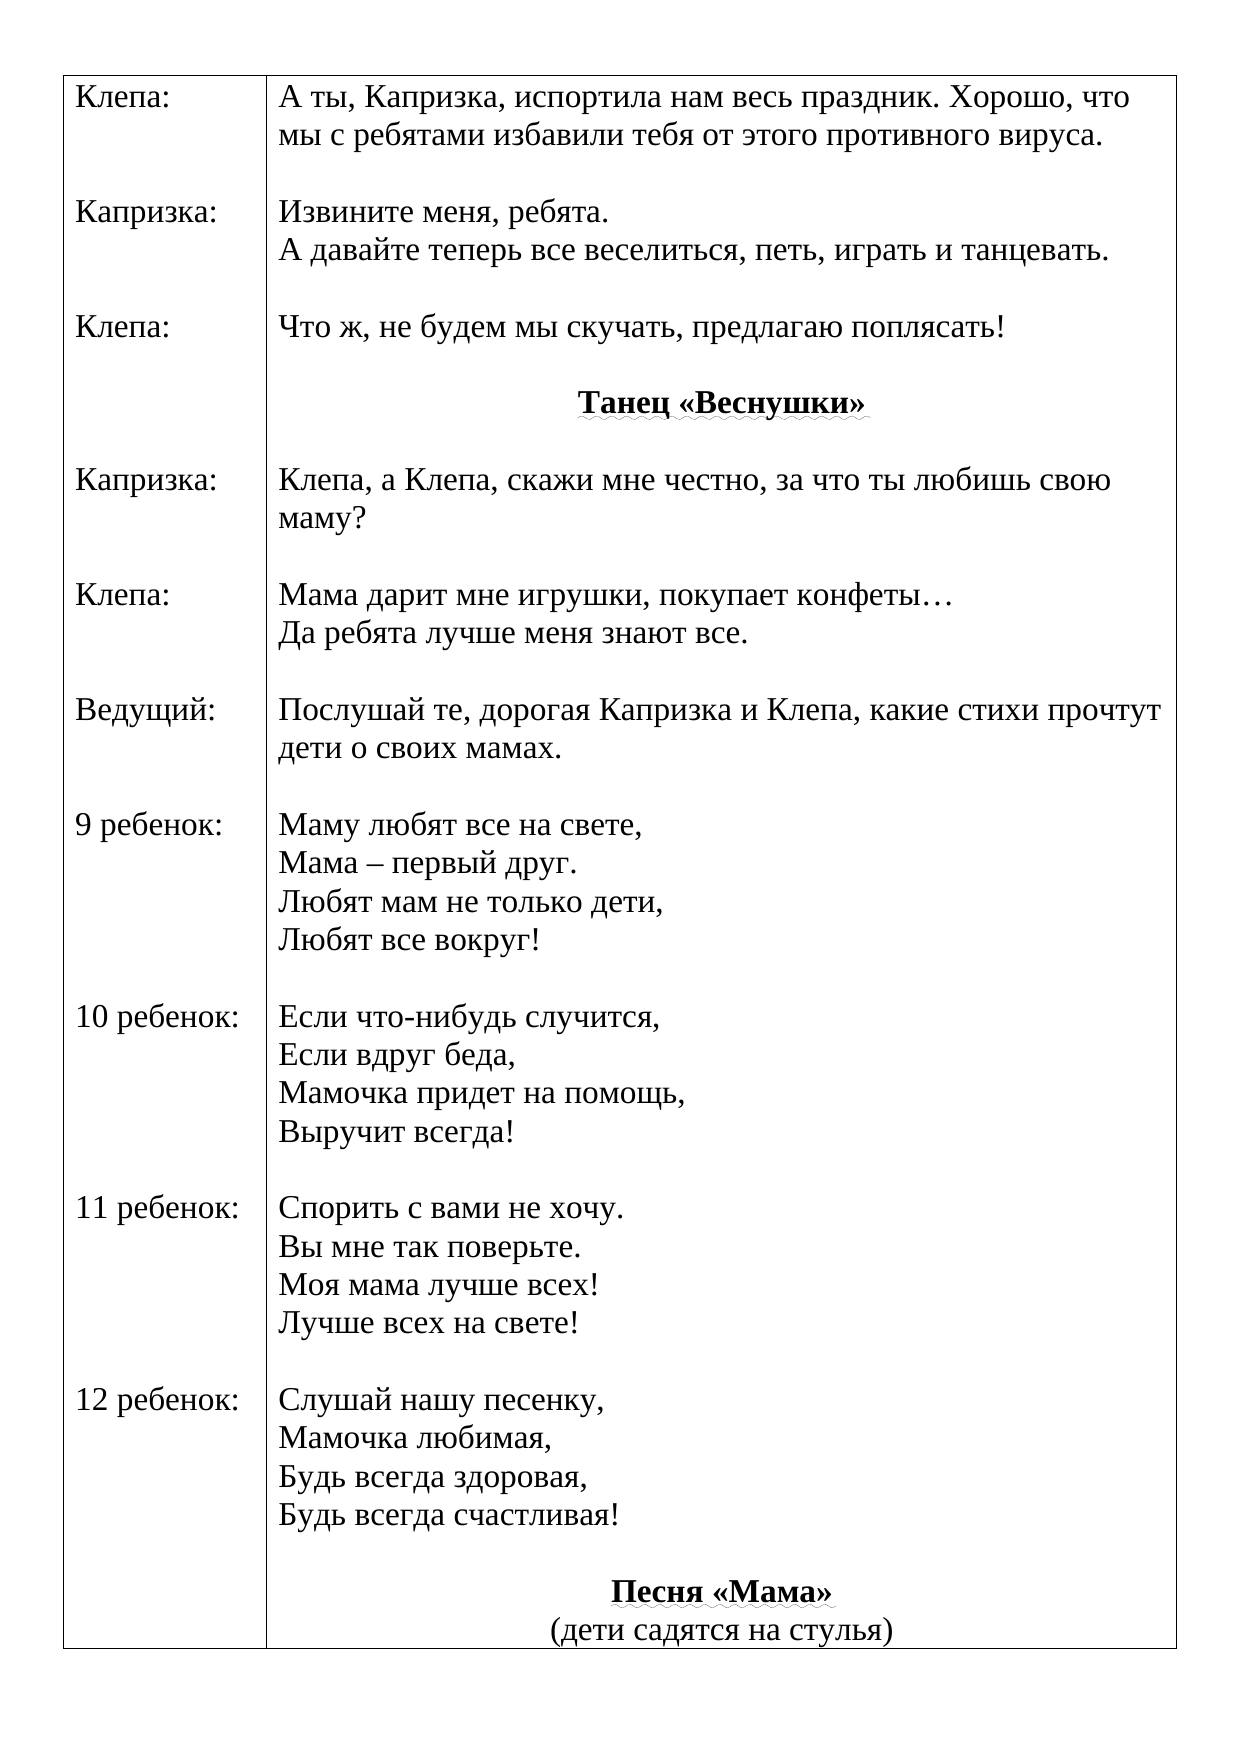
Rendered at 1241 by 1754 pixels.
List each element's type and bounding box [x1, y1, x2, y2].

table_header [64, 76, 266, 1648]
table_header [267, 76, 1176, 1648]
